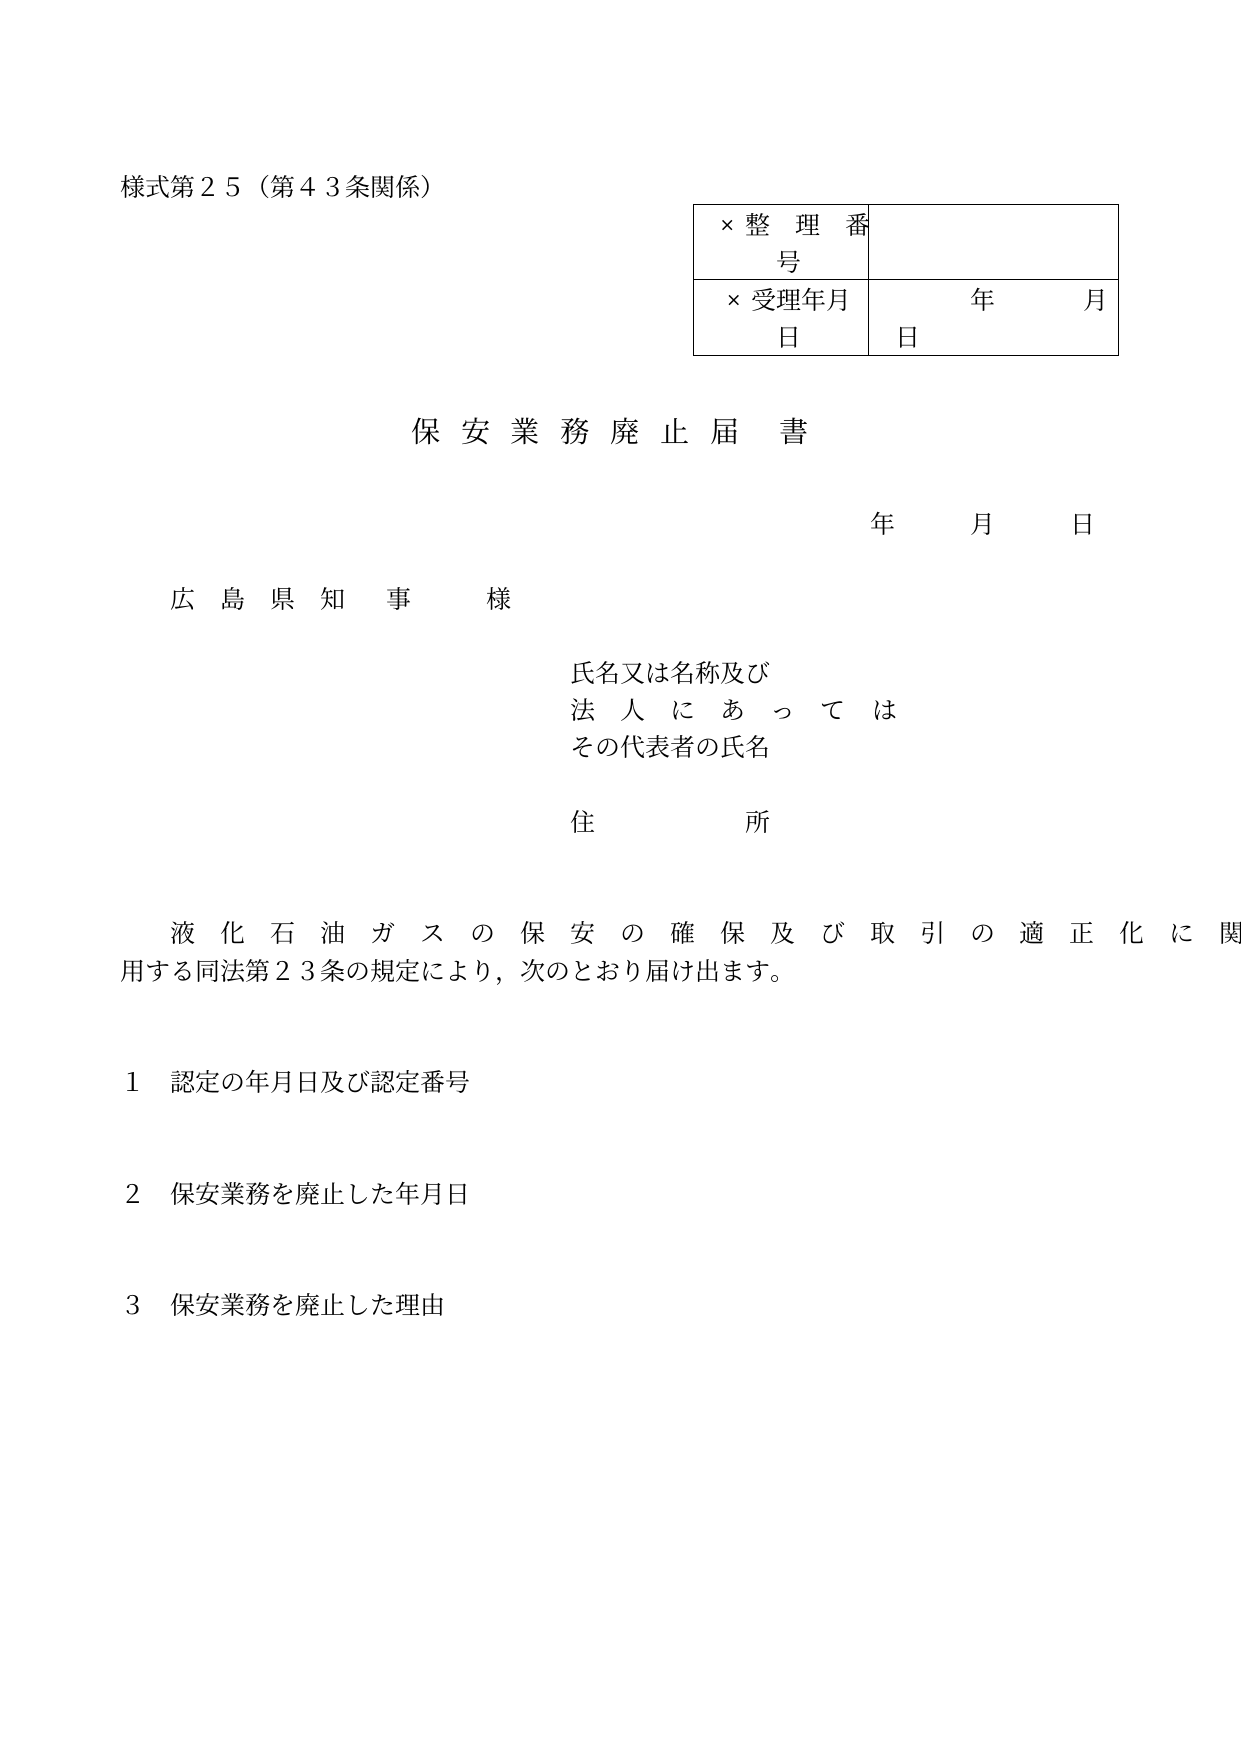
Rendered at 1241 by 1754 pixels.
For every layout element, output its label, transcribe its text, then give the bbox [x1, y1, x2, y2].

text 広島県知事 様 [120, 579, 1120, 616]
text 住 所 [120, 802, 1120, 839]
table_cell 年 月 日 [869, 280, 1118, 354]
table_cell ×受理年月日 [694, 280, 868, 354]
text 年 月 日 [120, 504, 1120, 542]
text １ 認定の年月日及び認定番号 [120, 1062, 1120, 1099]
text 氏名又は名称及び [120, 653, 1120, 690]
text ３ 保安業務を廃止した理由 [120, 1285, 1120, 1322]
text 液化石油ガスの保安の確保及び取引の適正化に関する法律第３５条の４において準用する同法第２３条の規定により，次のとおり届け出ます。 [120, 913, 1120, 988]
text ２ 保安業務を廃止した年月日 [120, 1174, 1120, 1211]
text 様式第２５（第４３条関係） [120, 167, 1120, 204]
text 保安業務廃止届書 [120, 393, 1120, 467]
table_header [869, 205, 1118, 279]
text その代表者の氏名 [120, 727, 1120, 765]
table_header ×整理番号 [694, 205, 868, 279]
text 法人にあっては [120, 690, 1120, 727]
